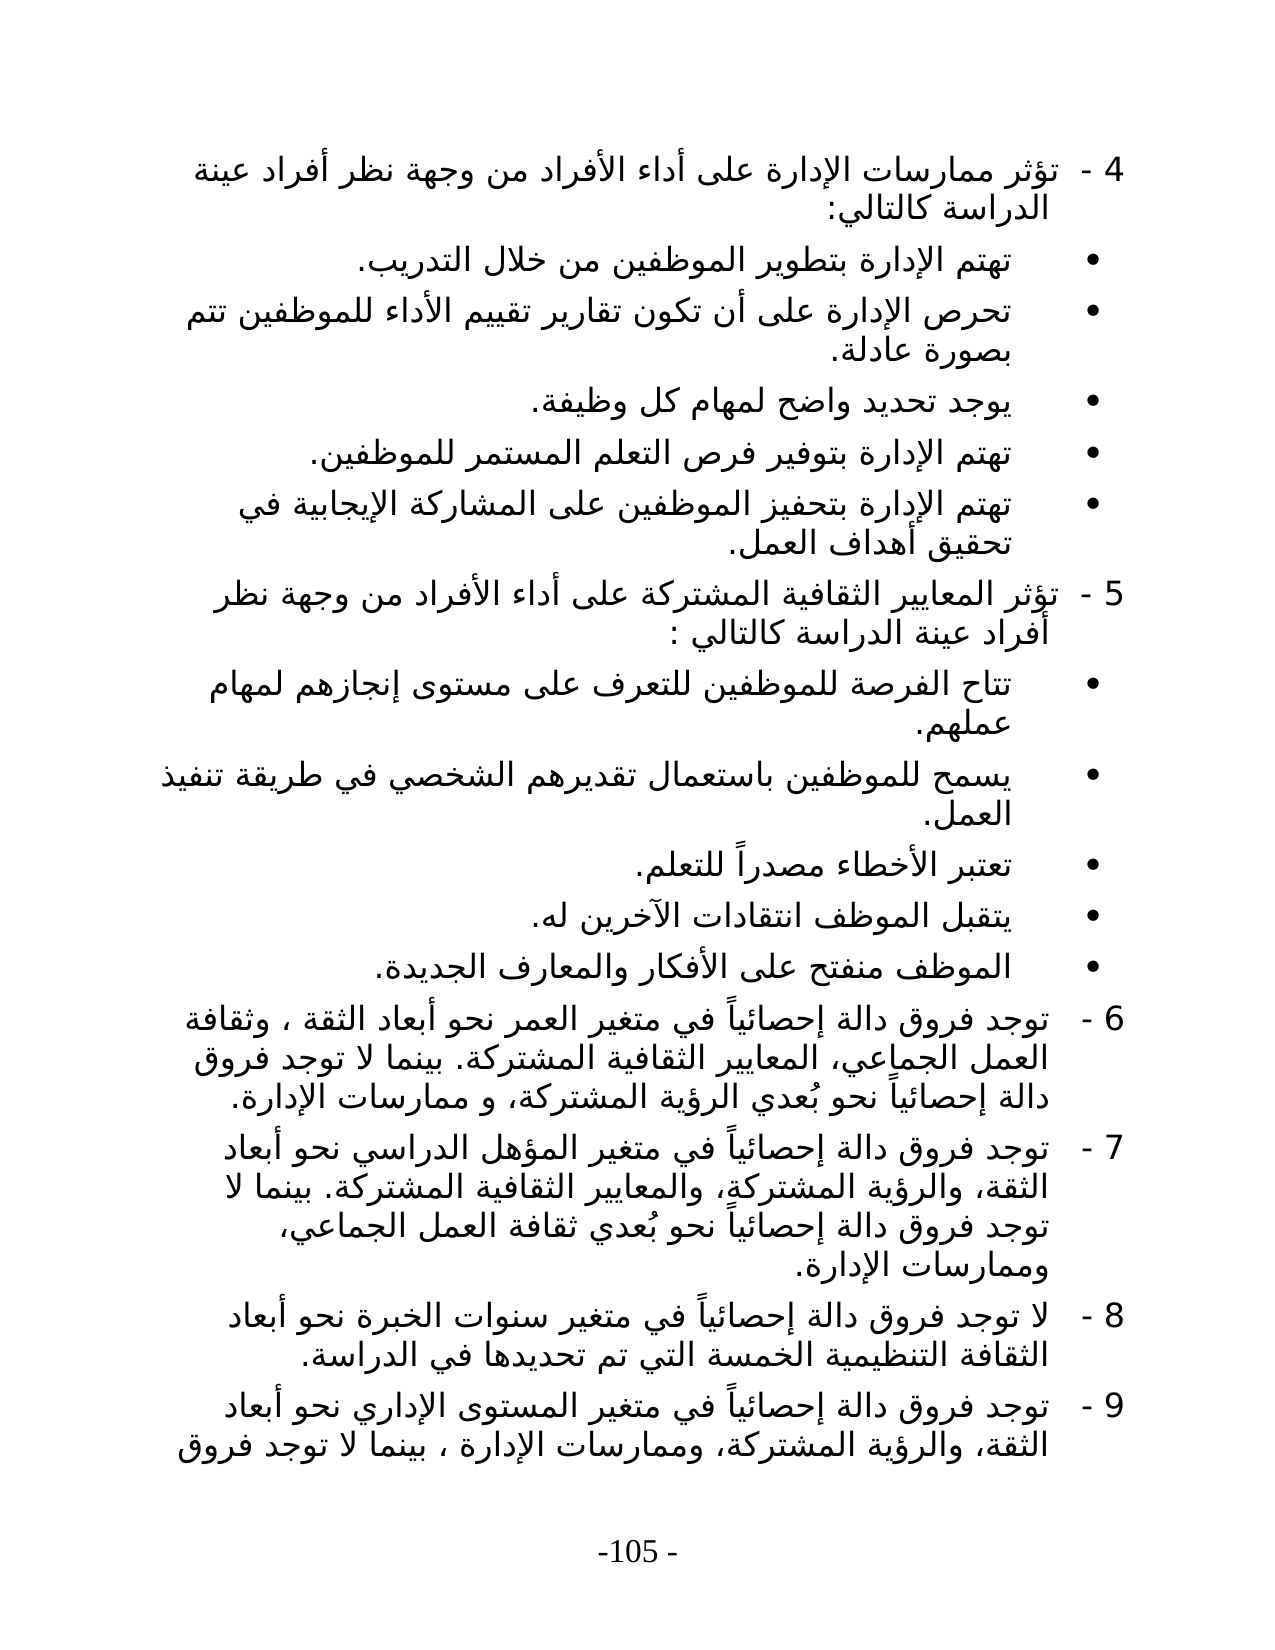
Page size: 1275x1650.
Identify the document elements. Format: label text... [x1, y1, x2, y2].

list تتاح الفرصة للموظفين للتعرف على مستوى إنجازهم لمهام عملهم. [150, 665, 1087, 743]
list تهتم الإدارة بتحفيز الموظفين على المشاركة الإيجابية في تحقيق أهداف العمل. [150, 484, 1087, 562]
text 5 - تؤثر المعايير الثقافية المشتركة على أداء الأفراد من وجهة نظر أفراد عينة الدراسة كالتالي : [150, 575, 1125, 652]
list يوجد تحديد واضح لمهام كل وظيفة. [150, 382, 1087, 421]
list تعتبر الأخطاء مصدراً للتعلم. [150, 845, 1087, 884]
list يسمح للموظفين باستعمال تقديرهم الشخصي في طريقة تنفيذ العمل. [150, 755, 1087, 833]
list تهتم الإدارة بتوفير فرص التعلم المستمر للموظفين. [150, 433, 1087, 472]
list يتقبل الموظف انتقادات الآخرين له. [150, 897, 1087, 936]
text 8 - لا توجد فروق دالة إحصائياً في متغير سنوات الخبرة نحو أبعاد الثقافة التنظيمية الخمسة التي تم تحديدها في الدراسة. [150, 1296, 1125, 1374]
text 4 - تؤثر ممارسات الإدارة على أداء الأفراد من وجهة نظر أفراد عينة الدراسة كالتالي: [150, 150, 1125, 228]
list تهتم الإدارة بتطوير الموظفين من خلال التدريب. [150, 240, 1087, 279]
list تحرص الإدارة على أن تكون تقارير تقييم الأداء للموظفين تتم بصورة عادلة. [150, 292, 1087, 369]
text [150, 1387, 1125, 1464]
list الموظف منفتح على الأفكار والمعارف الجديدة. [150, 948, 1087, 987]
text 6 - توجد فروق دالة إحصائياً في متغير العمر نحو أبعاد الثقة ، وثقافة العمل الجماعي، المعايير الثقافية المشتركة. بينما لا توجد فروق دالة إحصائياً نحو بُعدي الرؤية المشتركة، و ممارسات الإدارة. [150, 999, 1125, 1116]
text 7 - توجد فروق دالة إحصائياً في متغير المؤهل الدراسي نحو أبعاد الثقة، والرؤية المشتركة، والمعايير الثقافية المشتركة. بينما لا توجد فروق دالة إحصائياً نحو بُعدي ثقافة العمل الجماعي، وممارسات الإدارة. [150, 1128, 1125, 1284]
